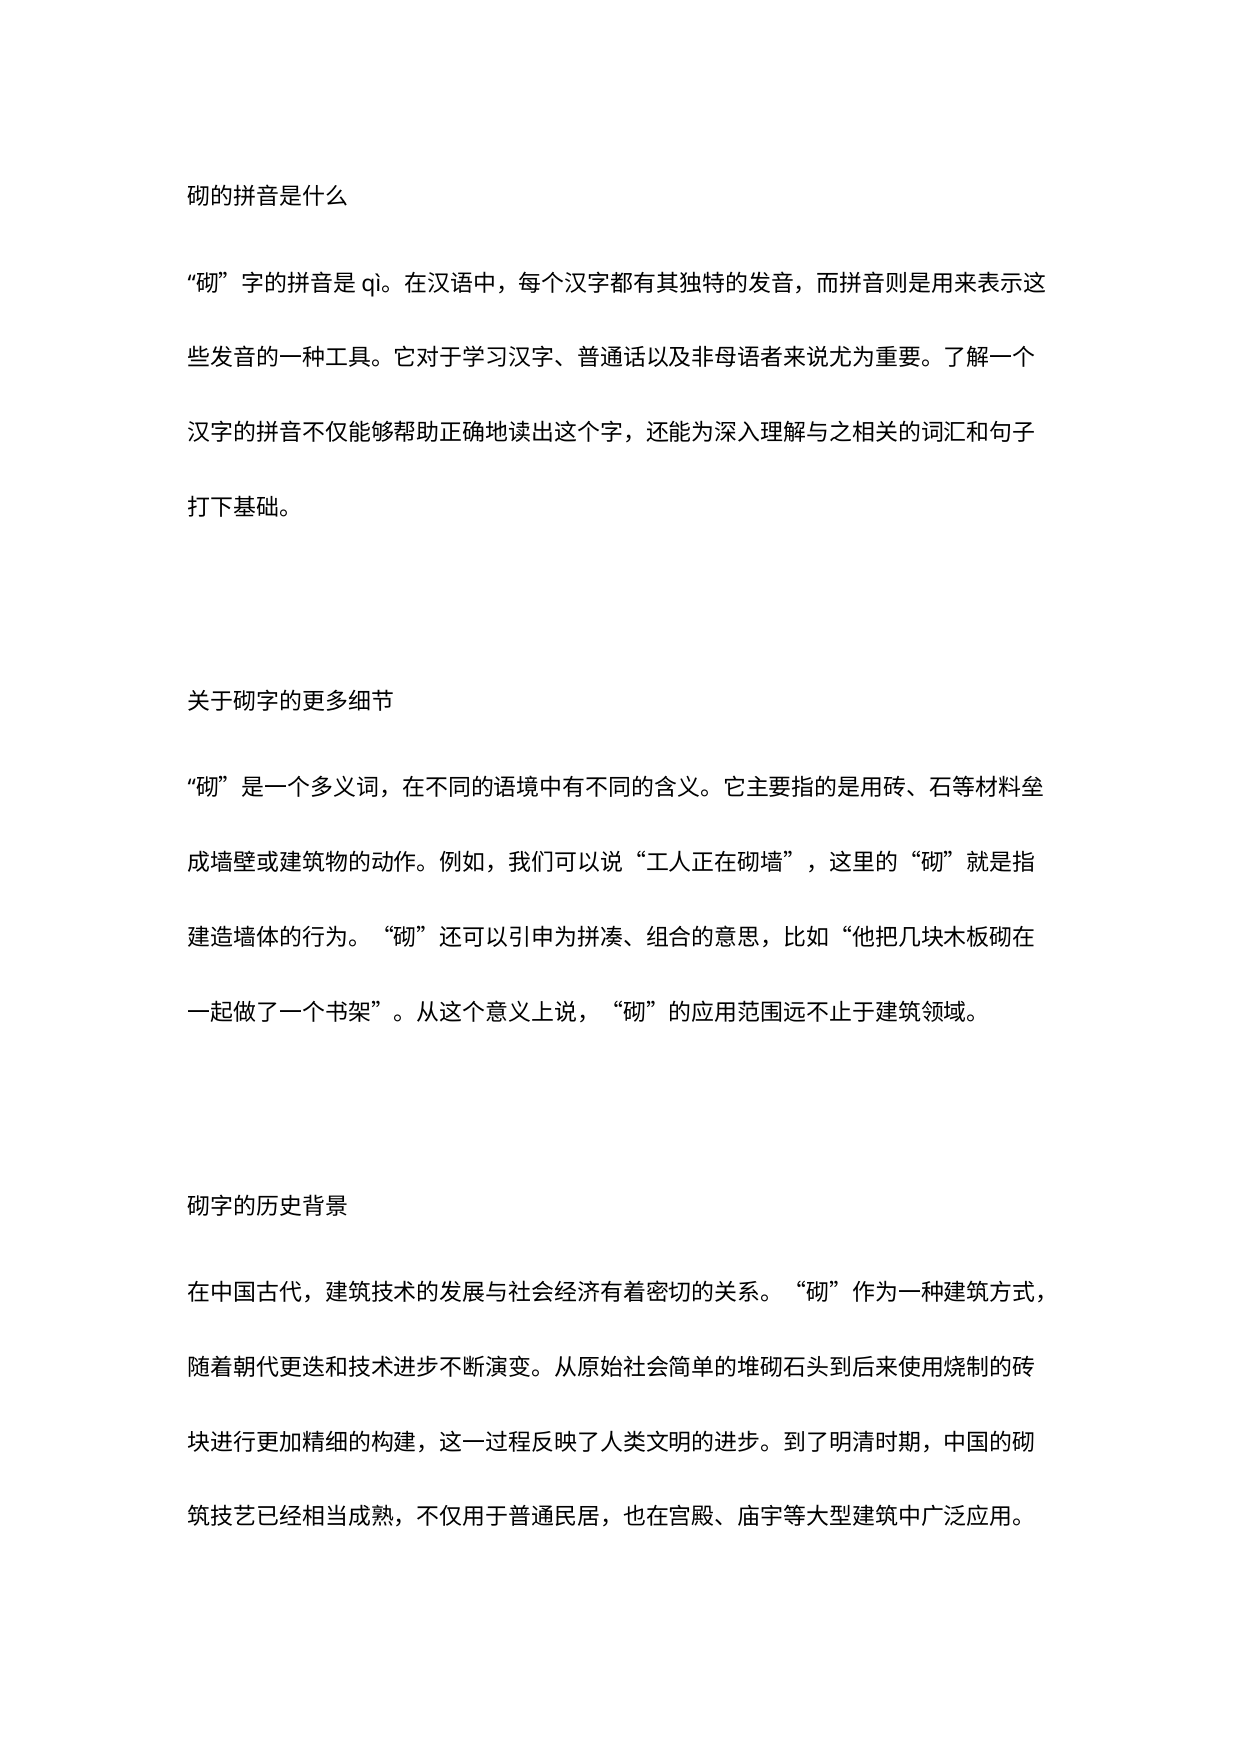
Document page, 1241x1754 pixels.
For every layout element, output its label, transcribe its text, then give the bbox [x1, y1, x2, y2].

text “砌”字的拼音是 qì。在汉语中，每个汉字都有其独特的发音，而拼音则是用来表示这些发音的一种工具。它对于学习汉字、普通话以及非母语者来说尤为重要。了解一个汉字的拼音不仅能够帮助正确地读出这个字，还能为深入理解与之相关的词汇和句子打下基础。 [187, 248, 1053, 538]
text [187, 1258, 1053, 1547]
text 关于砌字的更多细节 [187, 667, 1053, 732]
text 砌字的历史背景 [187, 1172, 1053, 1237]
text 砌的拼音是什么 [187, 162, 1053, 227]
text “砌”是一个多义词，在不同的语境中有不同的含义。它主要指的是用砖、石等材料垒成墙壁或建筑物的动作。例如，我们可以说“工人正在砌墙”，这里的“砌”就是指建造墙体的行为。“砌”还可以引申为拼凑、组合的意思，比如“他把几块木板砌在一起做了一个书架”。从这个意义上说，“砌”的应用范围远不止于建筑领域。 [187, 753, 1053, 1042]
